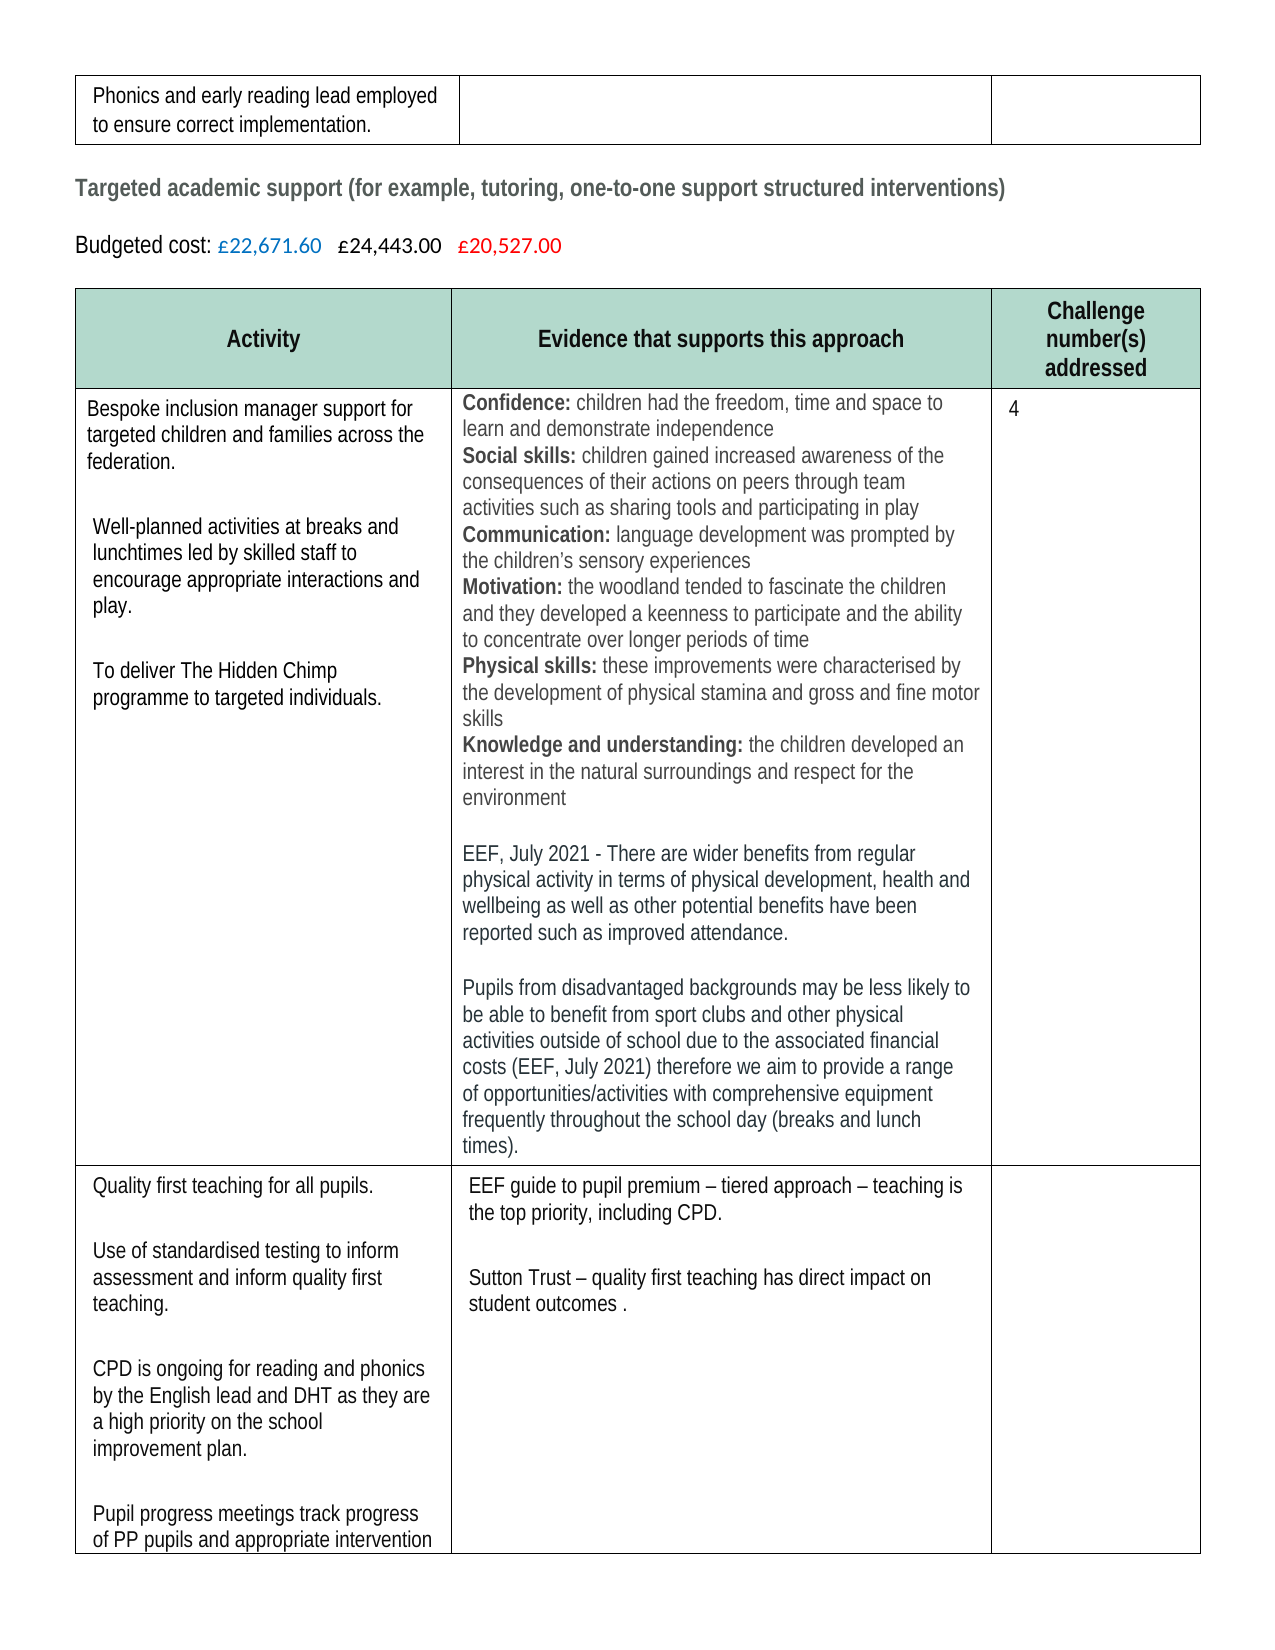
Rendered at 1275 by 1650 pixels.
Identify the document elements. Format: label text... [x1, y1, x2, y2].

table_header Challenge number(s) addressed [992, 289, 1200, 388]
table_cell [452, 1166, 991, 1552]
table_cell 3 [992, 76, 1200, 143]
table_cell 4 [992, 389, 1200, 1165]
table_header Evidence that supports this approach [452, 289, 991, 388]
text Budgeted cost: £22,671.60 £24,443.00 £20,527.00 [75, 231, 1200, 260]
text Targeted academic support (for example, tutoring, one-to-one support structured interventions) [75, 173, 1200, 202]
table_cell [76, 1166, 451, 1552]
table_cell [992, 1166, 1200, 1552]
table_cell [460, 76, 991, 143]
table_cell Bespoke inclusion manager support for targeted children and families across the federation. Well-planned activities at breaks and lunchtimes led by skilled staff to encourage appropriate interactions and play. To deliver The Hidden Chimp programme to targeted individuals. [76, 389, 451, 1165]
table_cell Confidence: children had the freedom, time and space to learn and demonstrate independence Social skills: children gained increased awareness of the consequences of their actions on peers through team activities such as sharing tools and participating in play Communication: language development was prompted by the children’s sensory experiences Motivation: the woodland tended to fascinate the children and they developed a keenness to participate and the ability to concentrate over longer periods of time Physical skills: these improvements were characterised by the development of physical stamina and gross and fine motor skills Knowledge and understanding: the children developed an interest in the natural surroundings and respect for the environment EEF, July 2021 - There are wider benefits from regular physical activity in terms of physical development, health and wellbeing as well as other potential benefits have been reported such as improved attendance. Pupils from disadvantaged backgrounds may be less likely to be able to benefit from sport clubs and other physical activities outside of school due to the associated financial costs (EEF, July 2021) therefore we aim to provide a range of opportunities/activities with comprehensive equipment frequently throughout the school day (breaks and lunch times). [452, 389, 991, 1165]
table_header Activity [76, 289, 451, 388]
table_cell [76, 76, 459, 143]
